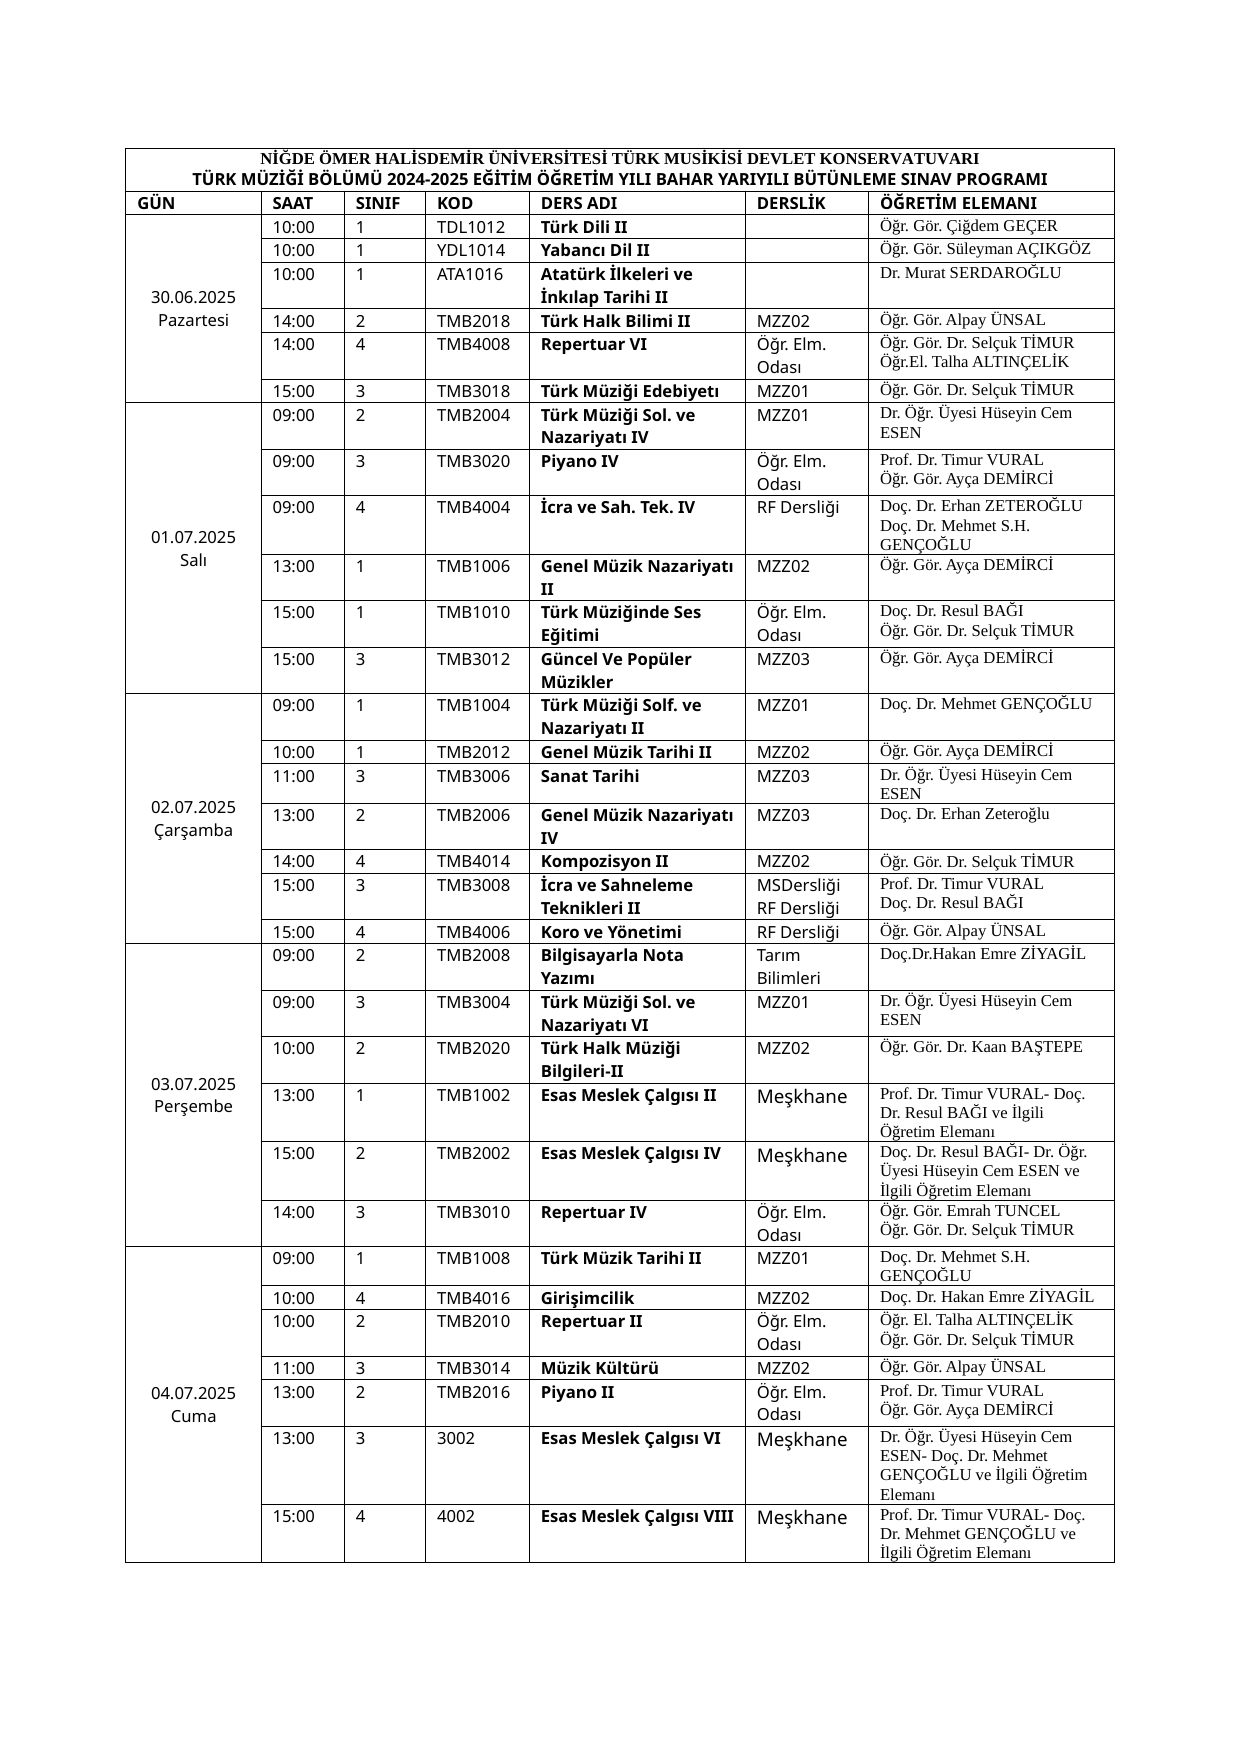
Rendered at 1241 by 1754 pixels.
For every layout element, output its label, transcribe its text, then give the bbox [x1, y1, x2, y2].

table_cell 13:00 [262, 1380, 344, 1426]
table_cell MZZ02 [746, 1357, 868, 1379]
table_cell 2 [345, 944, 425, 989]
table_cell TMB1008 [426, 1247, 529, 1285]
table_cell TMB2010 [426, 1310, 529, 1356]
table_cell 4 [345, 1505, 425, 1562]
table_cell 1 [345, 263, 425, 308]
table_cell 03.07.2025 Perşembe [126, 944, 261, 1246]
table_cell KOD [426, 192, 529, 214]
table_cell Repertuar IV [530, 1201, 745, 1246]
table_cell Türk Müziğinde Ses Eğitimi [530, 601, 745, 647]
table_cell Türk Müziği Solf. ve Nazariyatı II [530, 694, 745, 739]
table_cell TMB4016 [426, 1286, 529, 1309]
table_cell 2 [345, 804, 425, 849]
table_cell 4 [345, 496, 425, 554]
table_cell Öğr. Gör. Ayça DEMİRCİ [869, 648, 1114, 693]
table_cell MZZ02 [746, 1286, 868, 1309]
table_cell Türk Halk Müziği Bilgileri-II [530, 1037, 745, 1082]
table_cell 1 [345, 601, 425, 647]
table_cell [746, 263, 868, 308]
table_cell Öğr. Gör. Çiğdem GEÇER [869, 215, 1114, 238]
table_cell TMB2008 [426, 944, 529, 989]
table_cell 13:00 [262, 555, 344, 600]
table_cell TMB2006 [426, 804, 529, 849]
table_cell Yabancı Dil II [530, 239, 745, 262]
table_cell Dr. Öğr. Üyesi Hüseyin Cem ESEN [869, 403, 1114, 449]
table_cell Dr. Öğr. Üyesi Hüseyin Cem ESEN [869, 991, 1114, 1036]
table_cell 2 [345, 309, 425, 332]
table_cell 3 [345, 874, 425, 919]
table_cell Öğr. Gör. Dr. Selçuk TİMUR [869, 380, 1114, 402]
table_cell TMB2018 [426, 309, 529, 332]
table_cell Prof. Dr. Timur VURAL- Doç. Dr. Mehmet GENÇOĞLU ve İlgili Öğretim Elemanı [869, 1505, 1114, 1562]
table_cell MZZ02 [746, 555, 868, 600]
table_cell 3 [345, 648, 425, 693]
table_cell Öğr. Gör. Süleyman AÇIKGÖZ [869, 239, 1114, 262]
table_cell Girişimcilik [530, 1286, 745, 1309]
table_cell MZZ01 [746, 380, 868, 402]
table_cell TMB2016 [426, 1380, 529, 1426]
table_cell 3 [345, 991, 425, 1036]
table_cell Öğr. Gör. Alpay ÜNSAL [869, 309, 1114, 332]
table_cell TMB3012 [426, 648, 529, 693]
table_cell DERSLİK [746, 192, 868, 214]
table_cell TMB2020 [426, 1037, 529, 1082]
table_cell Öğr. Gör. Dr. Selçuk TİMUR Öğr.El. Talha ALTINÇELİK [869, 333, 1114, 378]
table_cell MZZ02 [746, 741, 868, 763]
table_cell TMB2012 [426, 741, 529, 763]
table_cell 15:00 [262, 874, 344, 919]
table_cell Öğr. Gör. Dr. Kaan BAŞTEPE [869, 1037, 1114, 1082]
table_cell Meşkhane [746, 1142, 868, 1199]
table_cell 10:00 [262, 1037, 344, 1082]
table_cell İcra ve Sahneleme Teknikleri II [530, 874, 745, 919]
table_cell Repertuar II [530, 1310, 745, 1356]
table_cell MSDersliği RF Dersliği [746, 874, 868, 919]
table_cell 10:00 [262, 1286, 344, 1309]
table_cell 04.07.2025 Cuma [126, 1247, 261, 1562]
table_cell Öğr. Gör. Ayça DEMİRCİ [869, 741, 1114, 763]
table_cell SAAT [262, 192, 344, 214]
table_cell 4002 [426, 1505, 529, 1562]
table_cell Öğr. Gör. Alpay ÜNSAL [869, 1357, 1114, 1379]
table_cell Piyano II [530, 1380, 745, 1426]
table_cell TMB3008 [426, 874, 529, 919]
table_cell 10:00 [262, 741, 344, 763]
table_cell Prof. Dr. Timur VURAL Öğr. Gör. Ayça DEMİRCİ [869, 1380, 1114, 1426]
table_cell YDL1014 [426, 239, 529, 262]
table_cell TMB1002 [426, 1084, 529, 1141]
table_cell 4 [345, 333, 425, 378]
table_cell 3 [345, 450, 425, 495]
table_cell 3 [345, 1357, 425, 1379]
table_cell MZZ03 [746, 648, 868, 693]
table_cell 15:00 [262, 601, 344, 647]
table_cell 2 [345, 1380, 425, 1426]
table_cell GÜN [126, 192, 261, 214]
table_cell Esas Meslek Çalgısı VI [530, 1427, 745, 1503]
table_cell Türk Müziği Edebiyetı [530, 380, 745, 402]
table_cell Türk Halk Bilimi II [530, 309, 745, 332]
table_cell Öğr. Elm. Odası [746, 1310, 868, 1356]
table_cell MZZ01 [746, 991, 868, 1036]
table_cell 30.06.2025 Pazartesi [126, 215, 261, 402]
table_cell Doç. Dr. Erhan Zeteroğlu [869, 804, 1114, 849]
table_cell 14:00 [262, 309, 344, 332]
table_cell TMB4008 [426, 333, 529, 378]
table_cell TMB3006 [426, 764, 529, 803]
table_cell Genel Müzik Nazariyatı II [530, 555, 745, 600]
table_cell 10:00 [262, 263, 344, 308]
table_cell Öğr. El. Talha ALTINÇELİK Öğr. Gör. Dr. Selçuk TİMUR [869, 1310, 1114, 1356]
table_cell Dr. Öğr. Üyesi Hüseyin Cem ESEN [869, 764, 1114, 803]
table_cell TMB1010 [426, 601, 529, 647]
table_cell 09:00 [262, 450, 344, 495]
table_cell 1 [345, 1084, 425, 1141]
table_cell Koro ve Yönetimi [530, 920, 745, 943]
table_cell 2 [345, 1310, 425, 1356]
table_cell 09:00 [262, 1247, 344, 1285]
table_cell Öğr. Elm. Odası [746, 1380, 868, 1426]
table_cell Repertuar VI [530, 333, 745, 378]
table_cell Dr. Murat SERDAROĞLU [869, 263, 1114, 308]
table_cell 10:00 [262, 239, 344, 262]
table_cell Öğr. Elm. Odası [746, 601, 868, 647]
table_cell Atatürk İlkeleri ve İnkılap Tarihi II [530, 263, 745, 308]
table_cell Kompozisyon II [530, 850, 745, 873]
table_cell 15:00 [262, 1505, 344, 1562]
table_cell Türk Müziği Sol. ve Nazariyatı IV [530, 403, 745, 449]
table_cell 3 [345, 380, 425, 402]
table_cell TMB4004 [426, 496, 529, 554]
table_cell MZZ01 [746, 1247, 868, 1285]
table_cell Meşkhane [746, 1084, 868, 1141]
table_cell Öğr. Gör. Alpay ÜNSAL [869, 920, 1114, 943]
table_cell TDL1012 [426, 215, 529, 238]
table_cell DERS ADI [530, 192, 745, 214]
table_cell Öğr. Gör. Dr. Selçuk TİMUR [869, 850, 1114, 873]
table_cell 09:00 [262, 991, 344, 1036]
table_cell Tarım Bilimleri [746, 944, 868, 989]
table_cell MZZ02 [746, 309, 868, 332]
table_cell MZZ02 [746, 850, 868, 873]
table_cell Öğr. Elm. Odası [746, 333, 868, 378]
table_cell SINIF [345, 192, 425, 214]
table_cell Prof. Dr. Timur VURAL- Doç. Dr. Resul BAĞI ve İlgili Öğretim Elemanı [869, 1084, 1114, 1141]
table_cell 02.07.2025 Çarşamba [126, 694, 261, 943]
table_cell Öğr. Elm. Odası [746, 450, 868, 495]
table_cell 15:00 [262, 380, 344, 402]
table_cell İcra ve Sah. Tek. IV [530, 496, 745, 554]
table_cell 1 [345, 1247, 425, 1285]
table_cell 2 [345, 403, 425, 449]
table_cell TMB1006 [426, 555, 529, 600]
table_cell 13:00 [262, 1084, 344, 1141]
table_cell 2 [345, 1142, 425, 1199]
table_cell 14:00 [262, 333, 344, 378]
table_cell Bilgisayarla Nota Yazımı [530, 944, 745, 989]
table_cell 4 [345, 920, 425, 943]
table_cell 2 [345, 1037, 425, 1082]
table_cell 14:00 [262, 850, 344, 873]
table_cell Esas Meslek Çalgısı VIII [530, 1505, 745, 1562]
table_cell Türk Müzik Tarihi II [530, 1247, 745, 1285]
table_cell Doç. Dr. Hakan Emre ZİYAGİL [869, 1286, 1114, 1309]
table_cell 4 [345, 1286, 425, 1309]
table_cell TMB3010 [426, 1201, 529, 1246]
table_cell 11:00 [262, 764, 344, 803]
table_cell 3 [345, 1201, 425, 1246]
table_cell Güncel Ve Popüler Müzikler [530, 648, 745, 693]
table_cell 13:00 [262, 1427, 344, 1503]
table_cell RF Dersliği [746, 496, 868, 554]
table_cell Doç. Dr. Mehmet GENÇOĞLU [869, 694, 1114, 739]
table_cell TMB2004 [426, 403, 529, 449]
table_cell Öğr. Elm. Odası [746, 1201, 868, 1246]
table_cell 14:00 [262, 1201, 344, 1246]
table_cell 11:00 [262, 1357, 344, 1379]
table_cell Piyano IV [530, 450, 745, 495]
table_cell 1 [345, 239, 425, 262]
table_cell 1 [345, 555, 425, 600]
table_header NİĞDE ÖMER HALİSDEMİR ÜNİVERSİTESİ TÜRK MUSİKİSİ DEVLET KONSERVATUVARI TÜRK MÜZİĞİ BÖLÜMÜ 2024-2025 EĞİTİM ÖĞRETİM YILI BAHAR YARIYILI BÜTÜNLEME SINAV PROGRAMI [126, 149, 1114, 191]
table_cell Müzik Kültürü [530, 1357, 745, 1379]
table_cell 15:00 [262, 920, 344, 943]
table_cell 13:00 [262, 804, 344, 849]
table_cell 15:00 [262, 1142, 344, 1199]
table_cell Öğr. Gör. Ayça DEMİRCİ [869, 555, 1114, 600]
table_cell 1 [345, 215, 425, 238]
table_cell Prof. Dr. Timur VURAL Öğr. Gör. Ayça DEMİRCİ [869, 450, 1114, 495]
table_cell 01.07.2025 Salı [126, 403, 261, 693]
table_cell Prof. Dr. Timur VURAL Doç. Dr. Resul BAĞI [869, 874, 1114, 919]
table_cell 10:00 [262, 215, 344, 238]
table_cell Doç. Dr. Resul BAĞI- Dr. Öğr. Üyesi Hüseyin Cem ESEN ve İlgili Öğretim Elemanı [869, 1142, 1114, 1199]
table_cell 09:00 [262, 403, 344, 449]
table_cell 4 [345, 850, 425, 873]
table_cell 09:00 [262, 496, 344, 554]
table_cell TMB4006 [426, 920, 529, 943]
table_cell [746, 239, 868, 262]
table_cell TMB4014 [426, 850, 529, 873]
table_cell 09:00 [262, 694, 344, 739]
table_cell Genel Müzik Nazariyatı IV [530, 804, 745, 849]
table_cell TMB3020 [426, 450, 529, 495]
table_cell Meşkhane [746, 1427, 868, 1503]
table_cell MZZ03 [746, 764, 868, 803]
table_cell Doç. Dr. Mehmet S.H. GENÇOĞLU [869, 1247, 1114, 1285]
table_cell Doç.Dr.Hakan Emre ZİYAGİL [869, 944, 1114, 989]
table_cell 3 [345, 764, 425, 803]
table_cell 15:00 [262, 648, 344, 693]
table_cell 1 [345, 694, 425, 739]
table_cell ÖĞRETİM ELEMANI [869, 192, 1114, 214]
table_cell RF Dersliği [746, 920, 868, 943]
table_cell Meşkhane [746, 1505, 868, 1562]
table_cell Genel Müzik Tarihi II [530, 741, 745, 763]
table_cell 3 [345, 1427, 425, 1503]
table_cell [746, 215, 868, 238]
table_cell MZZ02 [746, 1037, 868, 1082]
table_cell TMB1004 [426, 694, 529, 739]
table_cell MZZ01 [746, 694, 868, 739]
table_cell TMB3014 [426, 1357, 529, 1379]
table_cell Türk Dili II [530, 215, 745, 238]
table_cell Türk Müziği Sol. ve Nazariyatı VI [530, 991, 745, 1036]
table_cell ATA1016 [426, 263, 529, 308]
table_cell 3002 [426, 1427, 529, 1503]
table_cell 09:00 [262, 944, 344, 989]
table_cell TMB3004 [426, 991, 529, 1036]
table_cell Öğr. Gör. Emrah TUNCEL Öğr. Gör. Dr. Selçuk TİMUR [869, 1201, 1114, 1246]
table_cell TMB2002 [426, 1142, 529, 1199]
table_cell MZZ03 [746, 804, 868, 849]
table_cell Sanat Tarihi [530, 764, 745, 803]
table_cell 1 [345, 741, 425, 763]
table_cell Esas Meslek Çalgısı II [530, 1084, 745, 1141]
table_cell Dr. Öğr. Üyesi Hüseyin Cem ESEN- Doç. Dr. Mehmet GENÇOĞLU ve İlgili Öğretim Elemanı [869, 1427, 1114, 1503]
table_cell MZZ01 [746, 403, 868, 449]
table_cell TMB3018 [426, 380, 529, 402]
table_cell 10:00 [262, 1310, 344, 1356]
table_cell Doç. Dr. Resul BAĞI Öğr. Gör. Dr. Selçuk TİMUR [869, 601, 1114, 647]
table_cell Doç. Dr. Erhan ZETEROĞLU Doç. Dr. Mehmet S.H. GENÇOĞLU [869, 496, 1114, 554]
table_cell Esas Meslek Çalgısı IV [530, 1142, 745, 1199]
